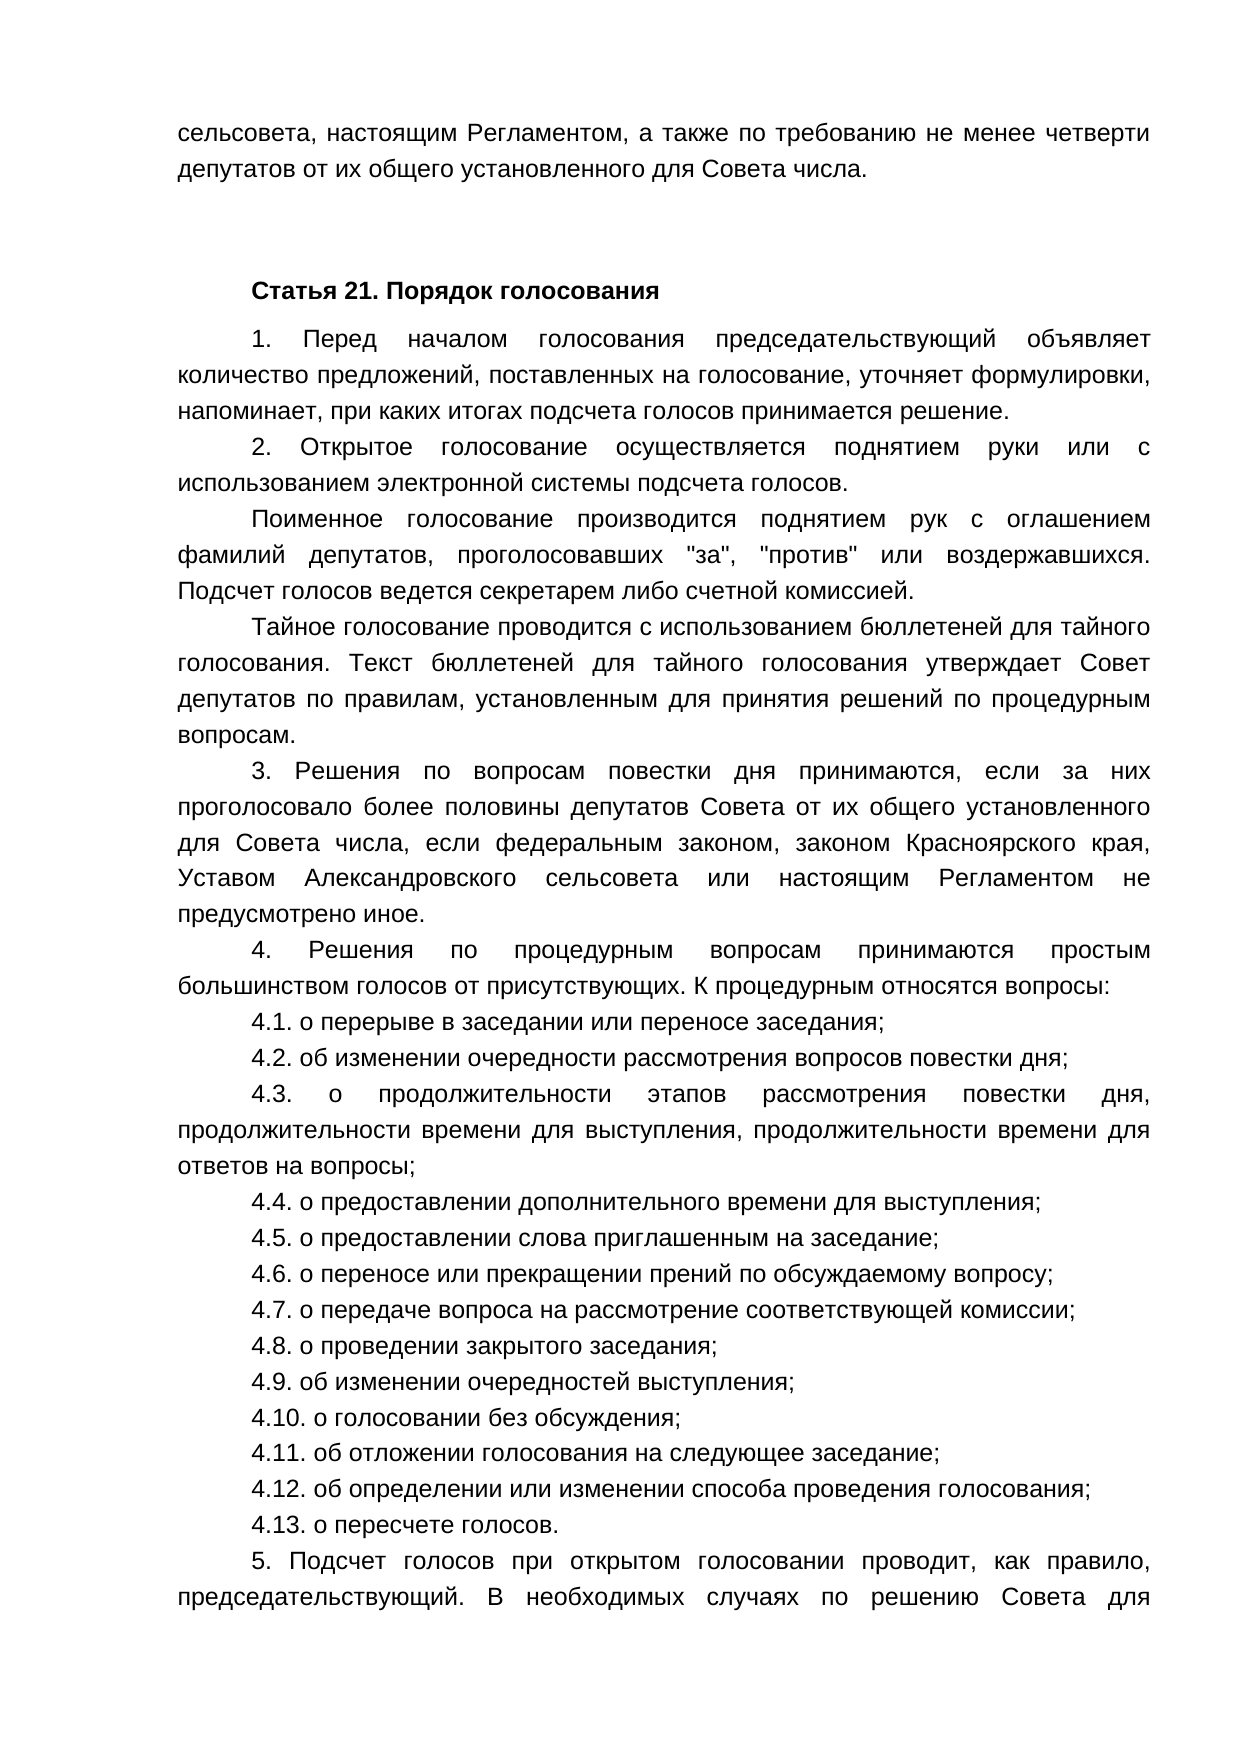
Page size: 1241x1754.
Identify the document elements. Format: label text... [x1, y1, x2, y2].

text 4.6. о переносе или прекращении прений по обсуждаемому вопросу; [177, 1259, 1152, 1287]
text Статья 21. Порядок голосования [177, 276, 1152, 305]
text 4.12. об определении или изменении способа проведения голосования; [177, 1474, 1152, 1503]
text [177, 1546, 1152, 1611]
text Тайное голосование проводится с использованием бюллетеней для тайного голосования. Текст бюллетеней для тайного голосования утверждает Совет депутатов по правилам, установленным для принятия решений по процедурным вопросам. [177, 612, 1152, 748]
text Поименное голосование производится поднятием рук с оглашением фамилий депутатов, проголосовавших "за", "против" или воздержавшихся. Подсчет голосов ведется секретарем либо счетной комиссией. [177, 504, 1152, 605]
text 4.4. о предоставлении дополнительного времени для выступления; [177, 1187, 1152, 1216]
text 2. Открытое голосование осуществляется поднятием руки или с использованием электронной системы подсчета голосов. [177, 432, 1152, 497]
text 3. Решения по вопросам повестки дня принимаются, если за них проголосовало более половины депутатов Совета от их общего установленного для Совета числа, если федеральным законом, законом Красноярского края, Уставом Александровского сельсовета или настоящим Регламентом не предусмотрено иное. [177, 756, 1152, 928]
text 4.13. о пересчете голосов. [177, 1510, 1152, 1539]
text 4.5. о предоставлении слова приглашенным на заседание; [177, 1223, 1152, 1252]
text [177, 118, 1152, 183]
text 4.11. об отложении голосования на следующее заседание; [177, 1438, 1152, 1467]
text 4.9. об изменении очередностей выступления; [177, 1367, 1152, 1395]
text 4.1. о перерыве в заседании или переносе заседания; [177, 1007, 1152, 1036]
text 1. Перед началом голосования председательствующий объявляет количество предложений, поставленных на голосование, уточняет формулировки, напоминает, при каких итогах подсчета голосов принимается решение. [177, 324, 1152, 425]
text 4.7. о передаче вопроса на рассмотрение соответствующей комиссии; [177, 1295, 1152, 1323]
text 4.10. о голосовании без обсуждения; [177, 1402, 1152, 1431]
text 4.8. о проведении закрытого заседания; [177, 1331, 1152, 1359]
text 4.2. об изменении очередности рассмотрения вопросов повестки дня; [177, 1043, 1152, 1072]
text 4. Решения по процедурным вопросам принимаются простым большинством голосов от присутствующих. К процедурным относятся вопросы: [177, 935, 1152, 1000]
text 4.3. о продолжительности этапов рассмотрения повестки дня, продолжительности времени для выступления, продолжительности времени для ответов на вопросы; [177, 1079, 1152, 1180]
